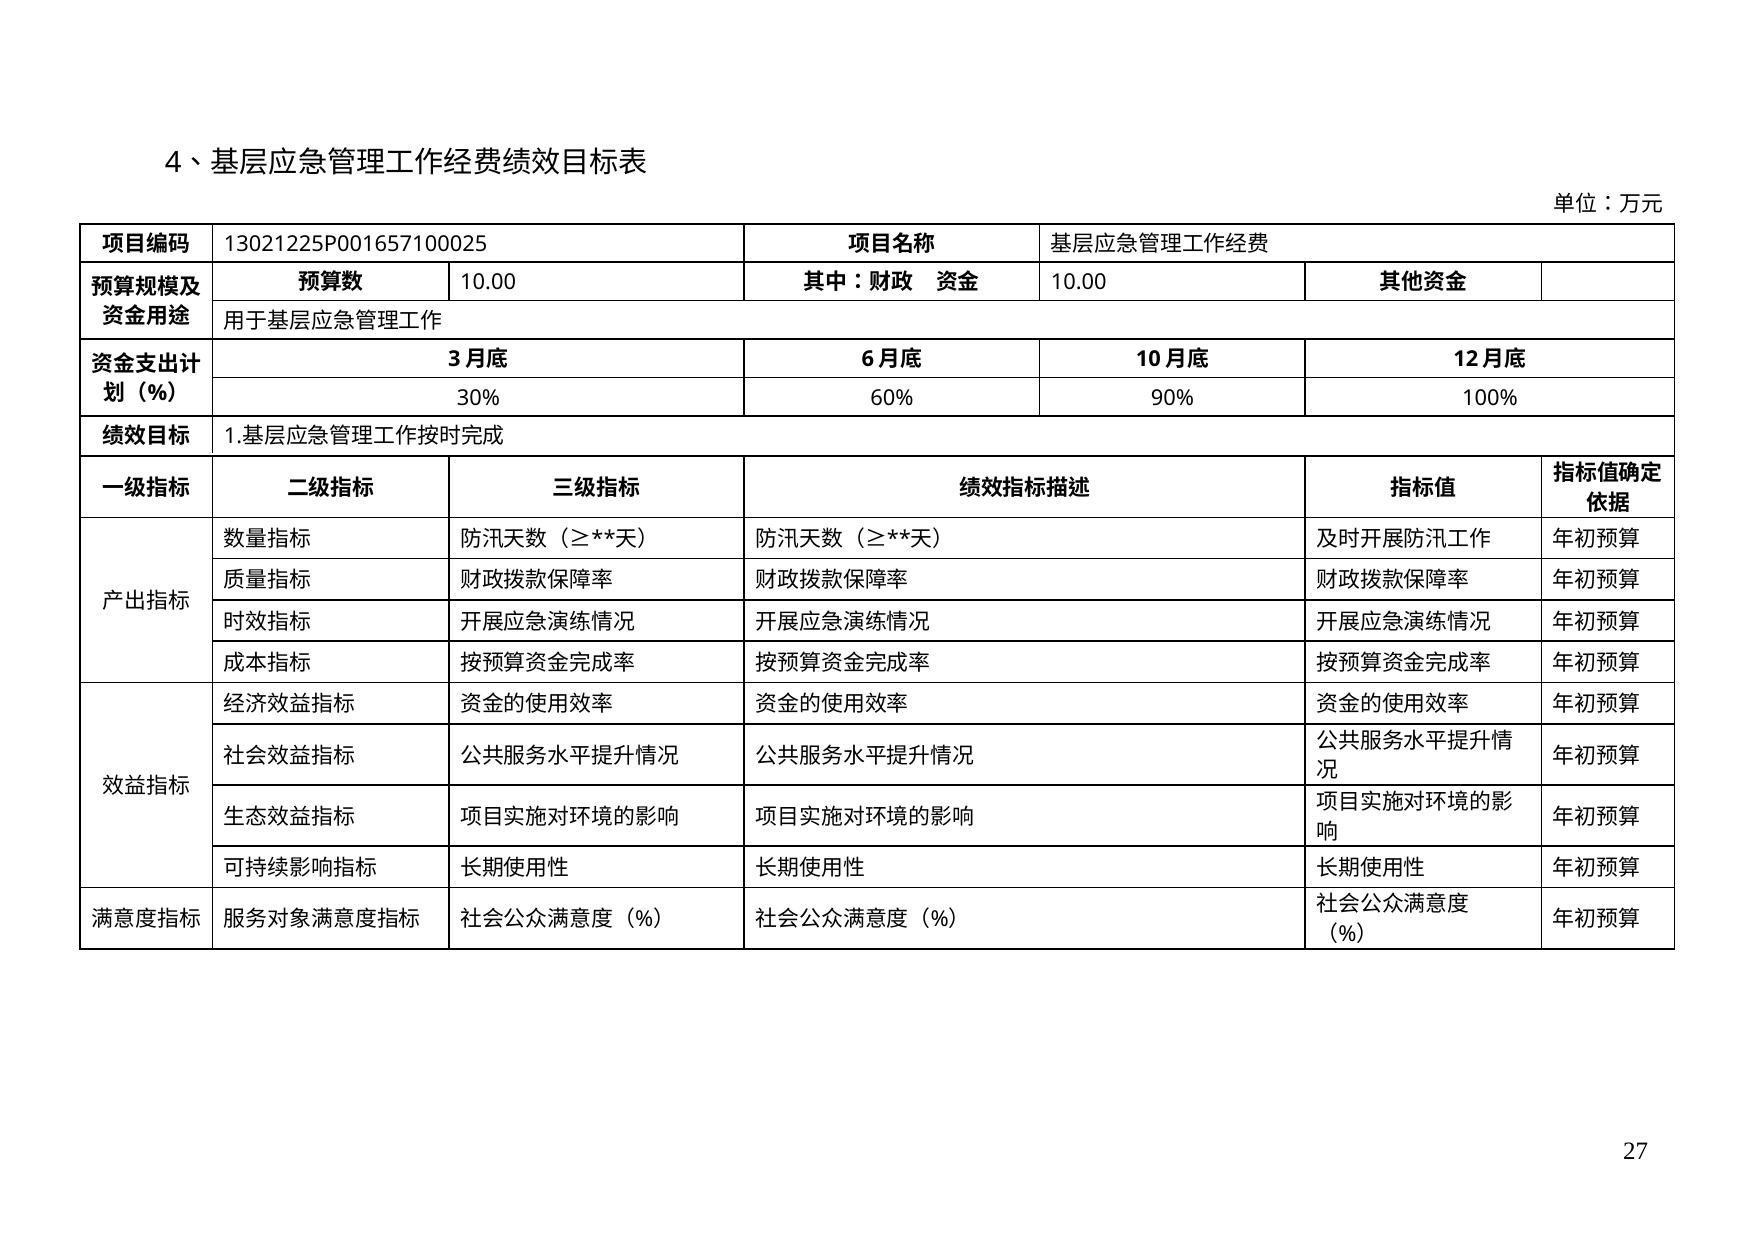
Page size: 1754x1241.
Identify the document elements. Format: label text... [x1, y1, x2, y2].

table_cell 成本指标 [213, 642, 448, 682]
table_cell 财政拨款保障率 [450, 559, 743, 599]
table_cell 社会公众满意度（%） [745, 888, 1304, 948]
table_cell 用于基层应急管理工作 [213, 301, 1674, 338]
table_cell 预算规模及资金用途 [81, 263, 212, 338]
table_cell 年初预算 [1542, 601, 1674, 640]
table_cell 6月底 [745, 340, 1039, 377]
table_cell 防汛天数（≥**天） [450, 518, 743, 558]
table_cell 项目实施对环境的影响 [745, 786, 1304, 845]
table_cell 财政拨款保障率 [745, 559, 1304, 599]
table_cell 财政拨款保障率 [1306, 559, 1541, 599]
table_cell 10月底 [1040, 340, 1304, 377]
table_cell 经济效益指标 [213, 683, 448, 723]
table_header 三级指标 [450, 457, 743, 516]
table_cell 10.00 [1040, 263, 1304, 300]
table_cell 3月底 [213, 340, 743, 377]
table_cell 1.基层应急管理工作按时完成 [213, 417, 1674, 453]
table_cell 长期使用性 [745, 847, 1304, 887]
table_cell 30% [213, 378, 743, 415]
table_cell 社会效益指标 [213, 725, 448, 784]
table_cell 数量指标 [213, 518, 448, 558]
table_cell 按预算资金完成率 [450, 642, 743, 682]
table_header 二级指标 [213, 457, 448, 516]
table_cell 满意度指标 [81, 888, 212, 948]
table_cell [1542, 263, 1674, 300]
table_cell 可持续影响指标 [213, 847, 448, 887]
table_header 单位：万元 [81, 183, 1674, 223]
table_cell 10.00 [450, 263, 743, 300]
table_cell 年初预算 [1542, 786, 1674, 845]
table_cell 时效指标 [213, 601, 448, 640]
table_cell 绩效目标 [81, 417, 212, 453]
table_header 一级指标 [81, 457, 212, 516]
table_cell 100% [1306, 378, 1674, 415]
table_cell 公共服务水平提升情况 [1306, 725, 1541, 784]
table_cell 项目实施对环境的影响 [450, 786, 743, 845]
table_cell 预算数 [213, 263, 448, 300]
table_cell 公共服务水平提升情况 [745, 725, 1304, 784]
table_cell 年初预算 [1542, 642, 1674, 682]
table_cell 60% [745, 378, 1039, 415]
table_cell 防汛天数（≥**天） [745, 518, 1304, 558]
text 4、基层应急管理工作经费绩效目标表 [106, 142, 1648, 181]
table_header 指标值确定依据 [1542, 457, 1674, 516]
table_cell 基层应急管理工作经费 [1040, 225, 1674, 261]
table_cell 项目编码 [81, 225, 212, 261]
table_cell 13021225P001657100025 [213, 225, 743, 261]
table_cell 公共服务水平提升情况 [450, 725, 743, 784]
table_cell 年初预算 [1542, 888, 1674, 948]
table_cell 资金的使用效率 [1306, 683, 1541, 723]
table_cell 开展应急演练情况 [450, 601, 743, 640]
table_cell 年初预算 [1542, 683, 1674, 723]
table_cell 效益指标 [81, 683, 212, 887]
table_cell 产出指标 [81, 518, 212, 682]
table_cell 开展应急演练情况 [1306, 601, 1541, 640]
table_cell 资金的使用效率 [745, 683, 1304, 723]
table_cell 12月底 [1306, 340, 1674, 377]
table_cell 社会公众满意度（%） [1306, 888, 1541, 948]
table_cell 社会公众满意度（%） [450, 888, 743, 948]
table_cell 及时开展防汛工作 [1306, 518, 1541, 558]
table_cell 其他资金 [1306, 263, 1541, 300]
table_cell 年初预算 [1542, 847, 1674, 887]
table_cell 开展应急演练情况 [745, 601, 1304, 640]
table_cell 项目名称 [745, 225, 1039, 261]
table_cell 按预算资金完成率 [1306, 642, 1541, 682]
table_cell 其中：财政 资金 [745, 263, 1039, 300]
table_cell 年初预算 [1542, 559, 1674, 599]
table_cell 资金支出计划（%） [81, 340, 212, 415]
table_cell 生态效益指标 [213, 786, 448, 845]
table_cell 年初预算 [1542, 725, 1674, 784]
table_cell 90% [1040, 378, 1304, 415]
table_cell 年初预算 [1542, 518, 1674, 558]
table_cell 项目实施对环境的影响 [1306, 786, 1541, 845]
table_cell 服务对象满意度指标 [213, 888, 448, 948]
table_cell 按预算资金完成率 [745, 642, 1304, 682]
table_header 绩效指标描述 [745, 457, 1304, 516]
table_cell 长期使用性 [450, 847, 743, 887]
table_header 指标值 [1306, 457, 1541, 516]
table_cell 质量指标 [213, 559, 448, 599]
table_cell 长期使用性 [1306, 847, 1541, 887]
table_cell 资金的使用效率 [450, 683, 743, 723]
